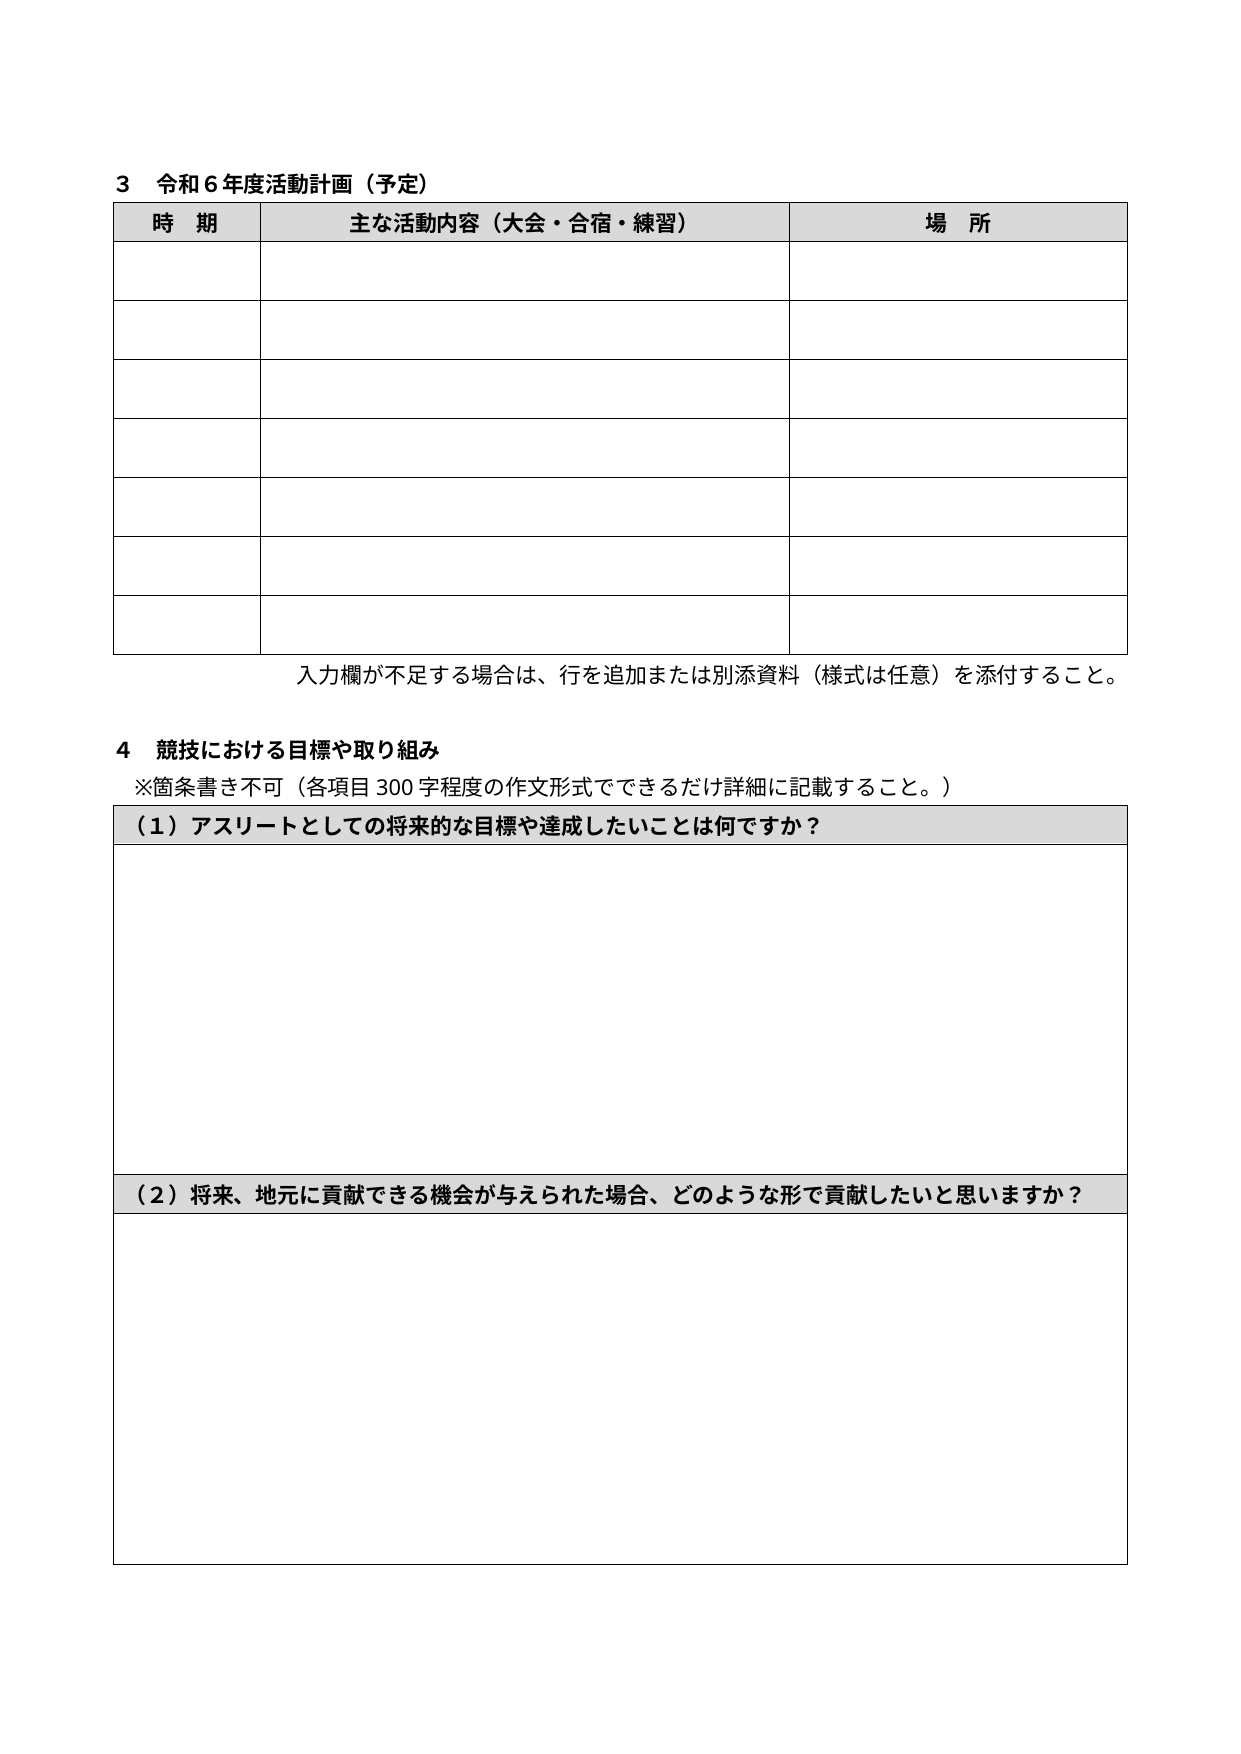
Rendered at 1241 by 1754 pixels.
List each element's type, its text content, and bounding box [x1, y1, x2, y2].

table_cell [114, 419, 260, 477]
table_cell [790, 301, 1127, 359]
table_cell [261, 478, 789, 536]
table_header （１）アスリートとしての将来的な目標や達成したいことは何ですか？ [114, 806, 1127, 843]
text ４ 競技における目標や取り組み [112, 730, 1116, 767]
table_cell [114, 242, 260, 299]
table_cell [261, 301, 789, 359]
table_cell [114, 301, 260, 359]
text ※箇条書き不可（各項目300字程度の作文形式でできるだけ詳細に記載すること。） [112, 767, 1116, 805]
table_cell [114, 360, 260, 418]
table_cell （２）将来、地元に貢献できる機会が与えられた場合、どのような形で貢献したいと思いますか？ [114, 1175, 1127, 1213]
table_cell [261, 596, 789, 654]
table_cell [114, 537, 260, 595]
table_cell [790, 596, 1127, 654]
table_cell [261, 242, 789, 299]
table_header 時 期 [114, 203, 260, 241]
table_cell [790, 360, 1127, 418]
table_cell [790, 537, 1127, 595]
text 入力欄が不足する場合は、行を追加または別添資料（様式は任意）を添付すること。 [112, 655, 1128, 692]
table_cell [114, 596, 260, 654]
table_cell [790, 242, 1127, 299]
table_cell [114, 1214, 1127, 1563]
table_cell [790, 478, 1127, 536]
table_header 場 所 [790, 203, 1127, 241]
table_cell [261, 360, 789, 418]
table_cell [261, 419, 789, 477]
text ３ 令和６年度活動計画（予定） [112, 164, 1128, 202]
table_cell [114, 845, 1127, 1174]
table_header 主な活動内容（大会・合宿・練習） [261, 203, 789, 241]
table_cell [114, 478, 260, 536]
table_cell [261, 537, 789, 595]
table_cell [790, 419, 1127, 477]
